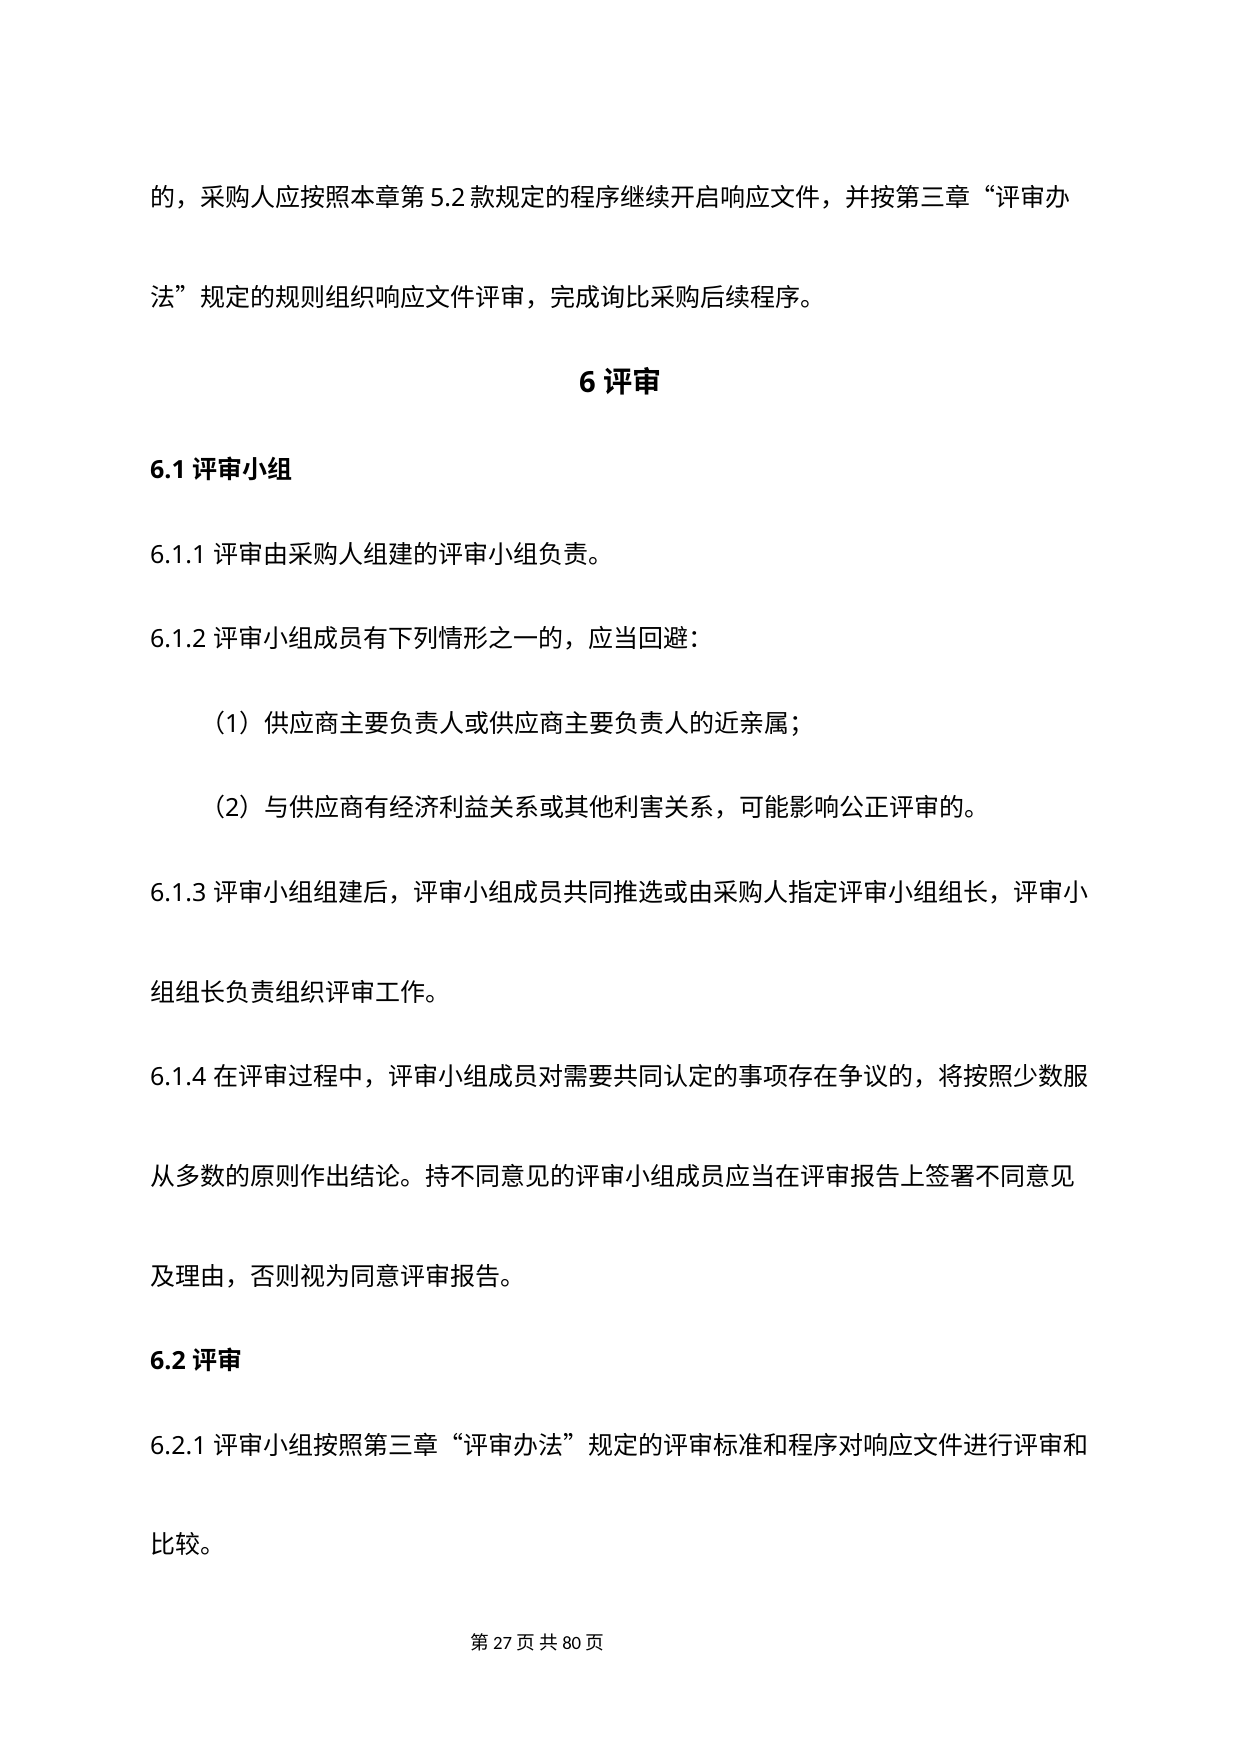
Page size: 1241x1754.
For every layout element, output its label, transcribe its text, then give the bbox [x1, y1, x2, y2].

text 6.1.3 评审小组组建后，评审小组成员共同推选或由采购人指定评审小组组长，评审小组组长负责组织评审工作。 [150, 857, 1090, 1023]
text 6.2.1 评审小组按照第三章“评审办法”规定的评审标准和程序对响应文件进行评审和比较。 [150, 1410, 1090, 1576]
subtitle 6 评审 [150, 347, 1090, 413]
list 的，采购人应按照本章第5.2款规定的程序继续开启响应文件，并按第三章“评审办法”规定的规则组织响应文件评审，完成询比采购后续程序。 [150, 162, 1090, 329]
text 6.1.2 评审小组成员有下列情形之一的，应当回避： [150, 603, 1090, 670]
text 6.1.4 在评审过程中，评审小组成员对需要共同认定的事项存在争议的，将按照少数服从多数的原则作出结论。持不同意见的评审小组成员应当在评审报告上签署不同意见及理由，否则视为同意评审报告。 [150, 1042, 1090, 1307]
text （2）与供应商有经济利益关系或其他利害关系，可能影响公正评审的。 [150, 773, 1090, 839]
text 6.1.1 评审由采购人组建的评审小组负责。 [150, 519, 1090, 585]
text （1）供应商主要负责人或供应商主要负责人的近亲属； [150, 688, 1090, 754]
subtitle 6.2 评审 [150, 1326, 1090, 1392]
subtitle 6.1 评审小组 [150, 434, 1090, 501]
